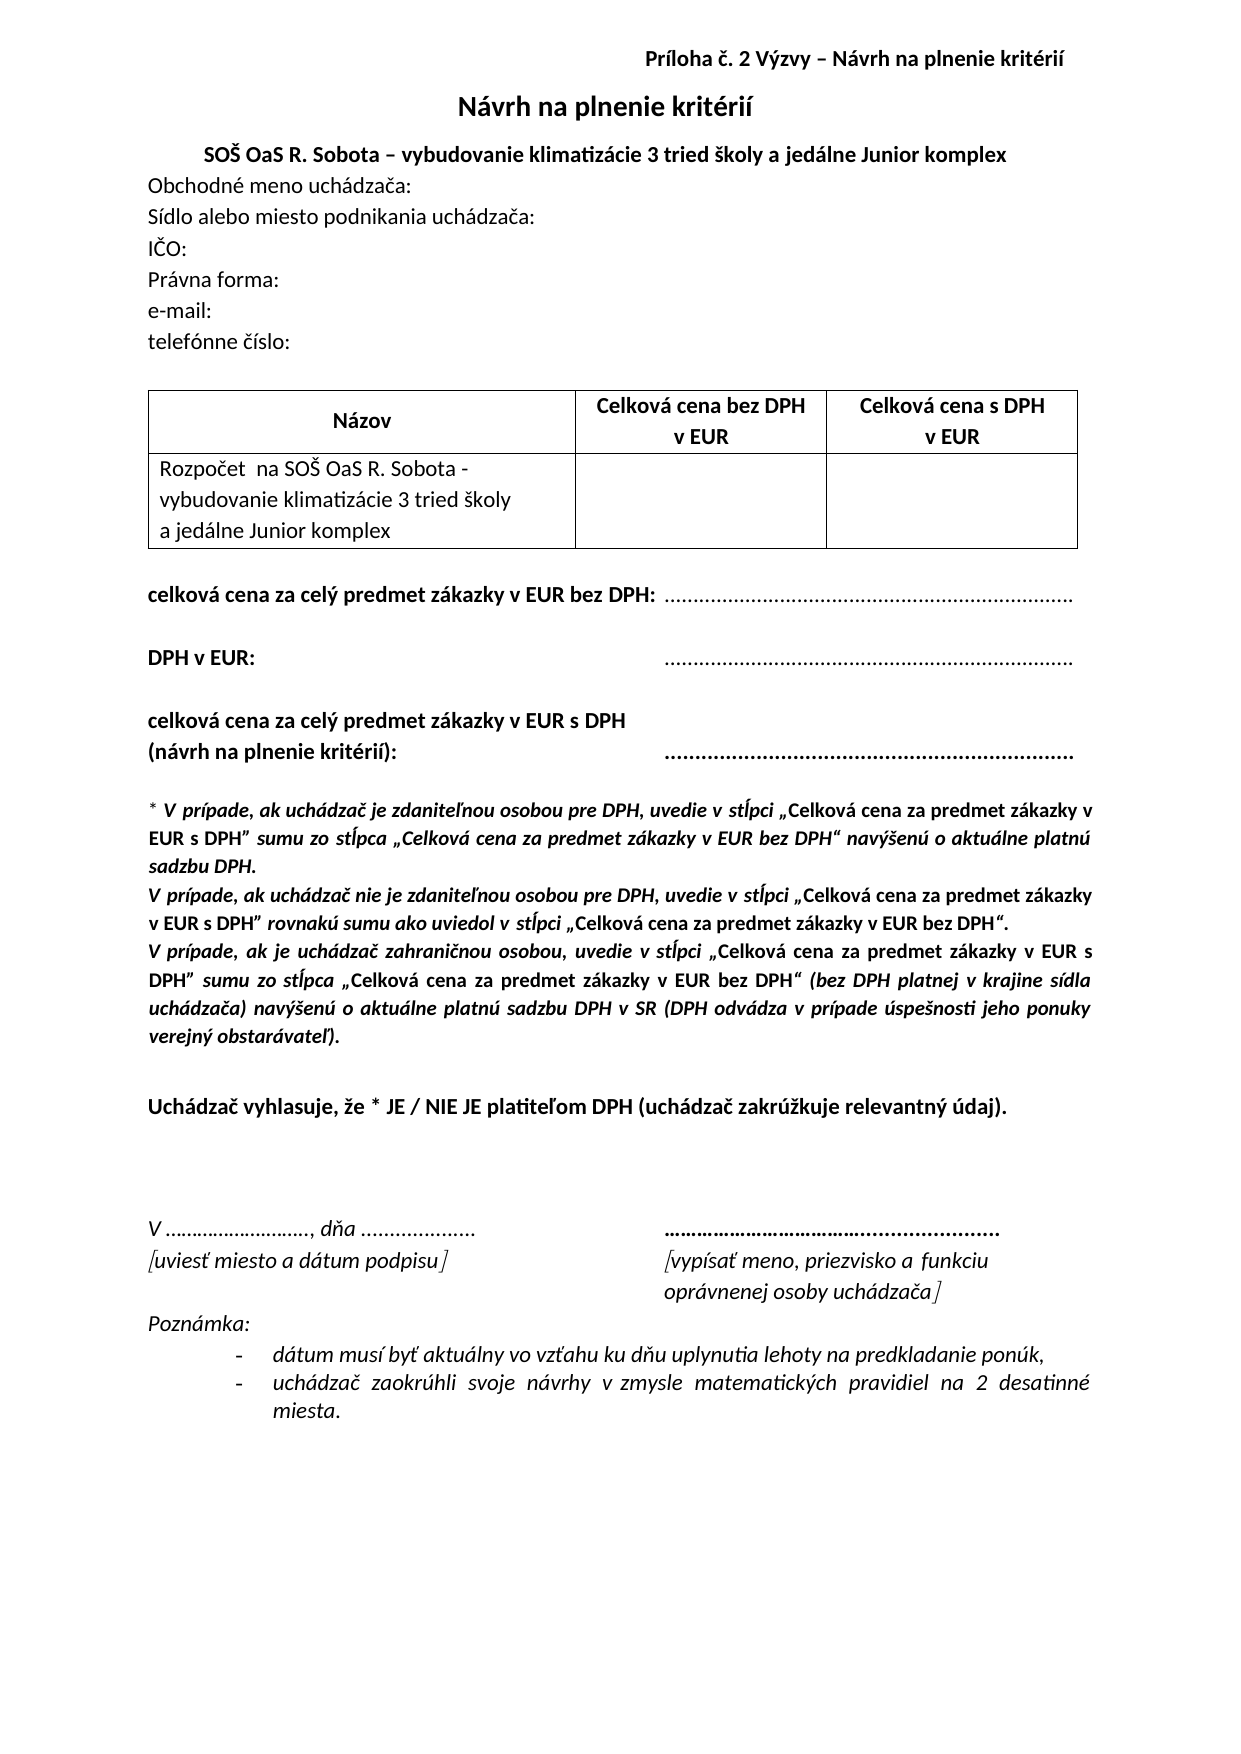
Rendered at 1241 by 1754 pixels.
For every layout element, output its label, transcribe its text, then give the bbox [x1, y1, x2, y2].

text Uchádzač vyhlasuje, že * JE / NIE JE platiteľom DPH (uchádzač zakrúžkuje relevantný údaj). [148, 1092, 1093, 1120]
table_header Celková cena bez DPH v EUR [576, 391, 826, 453]
text e-mail: [148, 296, 1062, 324]
text uviesť miesto a dátum podpisu vypísať meno, priezvisko a funkciu [148, 1246, 1063, 1274]
text (návrh na plnenie kritérií): ................................................................... [148, 737, 1093, 765]
table_header Názov [149, 391, 575, 453]
text celková cena za celý predmet zákazky v EUR bez DPH: ....................................................................... [148, 580, 1093, 608]
text oprávnenej osoby uchádzača [591, 1277, 1063, 1306]
text Právna forma: [148, 265, 1062, 293]
text SOŠ OaS R. Sobota – vybudovanie klimatizácie 3 tried školy a jedálne Junior komplex [148, 140, 1063, 168]
text Príloha č. 2 Výzvy – Návrh na plnenie kritérií [185, 44, 1064, 72]
text Obchodné meno uchádzača: [148, 171, 1062, 199]
text DPH v EUR: ....................................................................... [148, 643, 1093, 671]
text V ……………….…….., dňa .................... ………………………………....................... [148, 1214, 1063, 1243]
table_cell [827, 454, 1077, 547]
text Sídlo alebo miesto podnikania uchádzača: [148, 202, 1062, 231]
list dátum musí byť aktuálny vo vzťahu ku dňu uplynutia lehoty na predkladanie ponúk, [235, 1340, 1093, 1368]
text V prípade, ak uchádzač nie je zdaniteľnou osobou pre DPH, uvedie v stĺpci „Celková cena za predmet zákazky v EUR s DPH” rovnakú sumu ako uviedol v stĺpci „Celková cena za predmet zákazky v EUR bez DPH“. [148, 882, 1093, 936]
list uchádzač zaokrúhli svoje návrhy v zmysle matematických pravidiel na 2 desatinné miesta. [235, 1368, 1093, 1424]
text * V prípade, ak uchádzač je zdaniteľnou osobou pre DPH, uvedie v stĺpci „Celková cena za predmet zákazky v EUR s DPH” sumu zo stĺpca „Celková cena za predmet zákazky v EUR bez DPH“ navýšenú o aktuálne platnú sadzbu DPH. [148, 797, 1093, 879]
text telefónne číslo: [148, 327, 1062, 355]
text celková cena za celý predmet zákazky v EUR s DPH [148, 706, 1093, 734]
text Poznámka: [148, 1309, 1018, 1337]
text IČO: [148, 234, 1062, 262]
text Návrh na plnenie kritérií [148, 88, 1063, 123]
table_cell [576, 454, 826, 547]
text V prípade, ak je uchádzač zahraničnou osobou, uvedie v stĺpci „Celková cena za predmet zákazky v EUR s DPH” sumu zo stĺpca „Celková cena za predmet zákazky v EUR bez DPH“ (bez DPH platnej v krajine sídla uchádzača) navýšenú o aktuálne platnú sadzbu DPH v SR (DPH odvádza v prípade úspešnosti jeho ponuky verejný obstarávateľ). [148, 939, 1093, 1048]
table_header Celková cena s DPH v EUR [827, 391, 1077, 453]
table_cell Rozpočet na SOŠ OaS R. Sobota - vybudovanie klimatizácie 3 tried školy a jedálne Junior komplex [149, 454, 575, 547]
